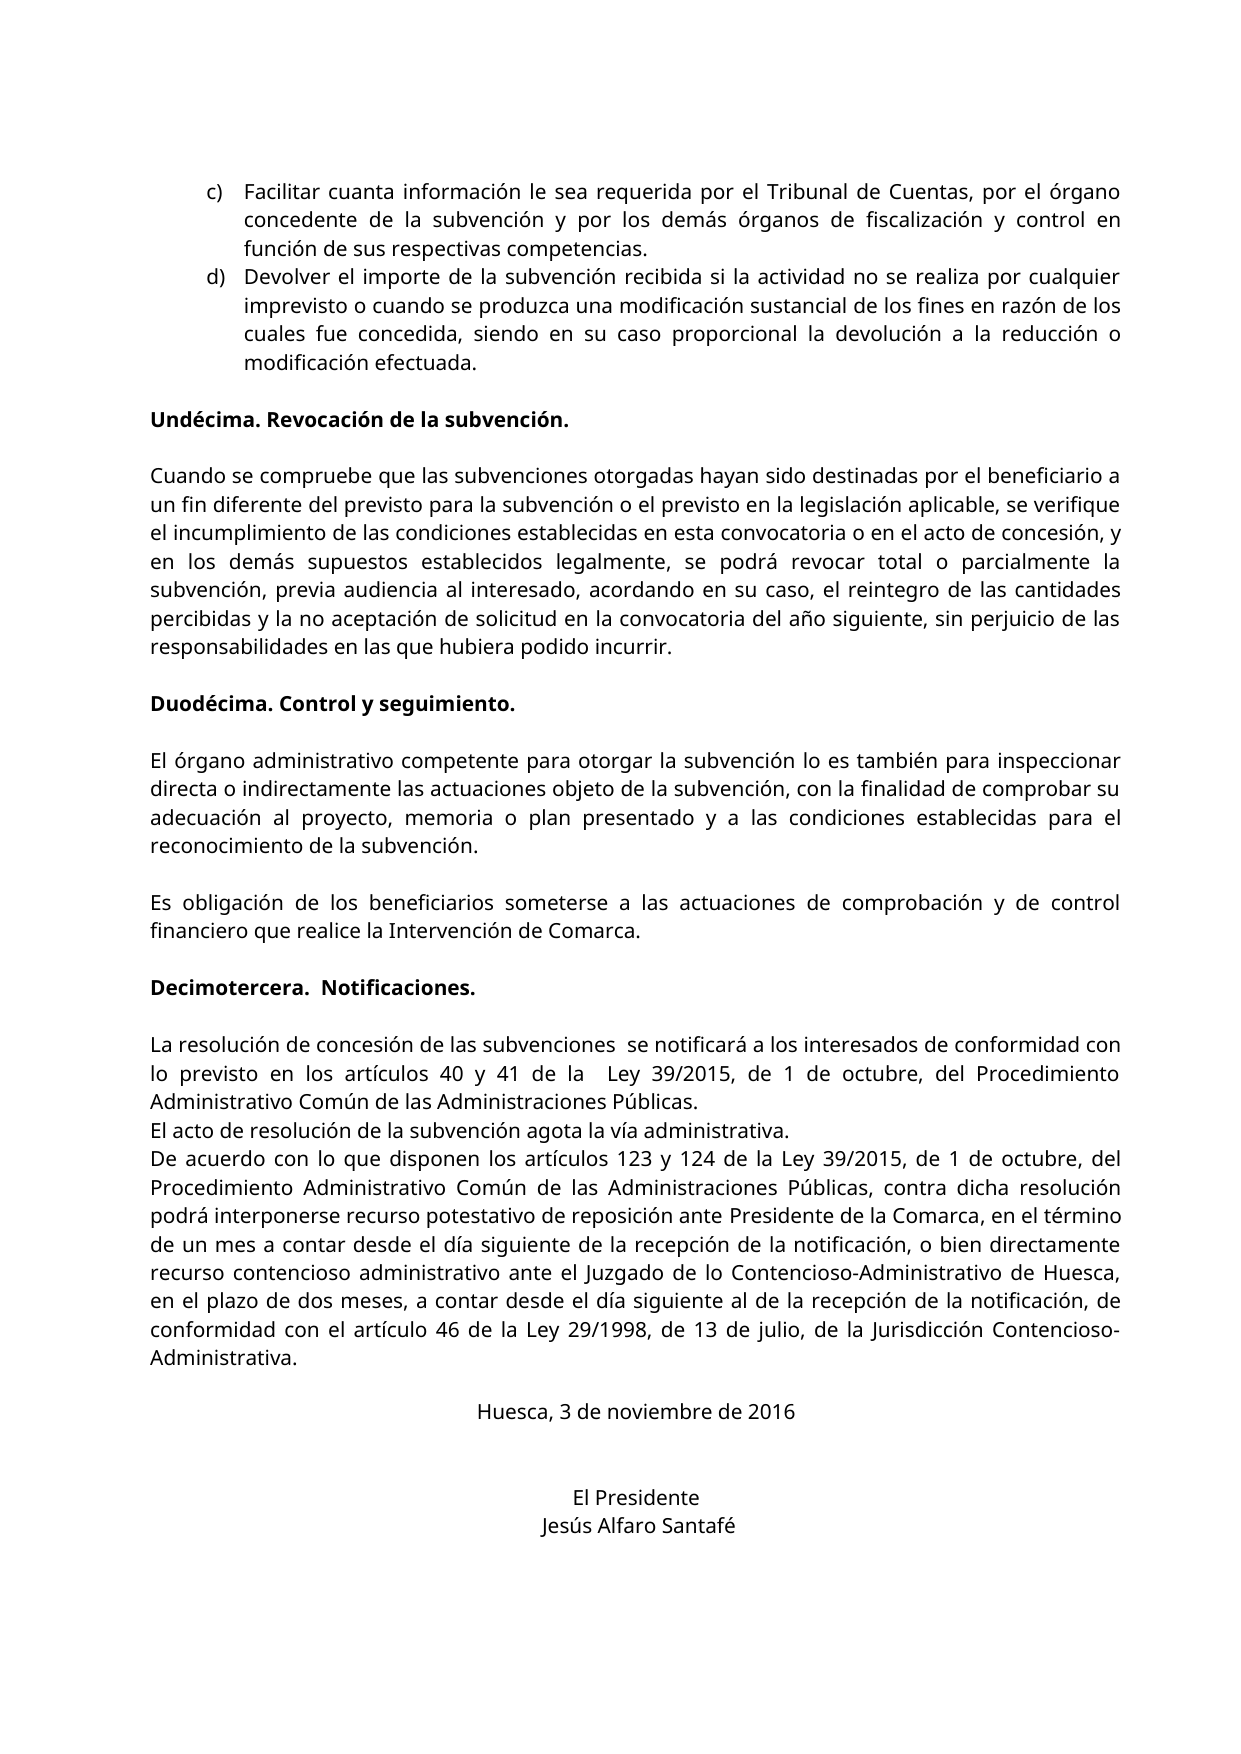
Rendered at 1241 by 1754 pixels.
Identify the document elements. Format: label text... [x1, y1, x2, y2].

text De acuerdo con lo que disponen los artículos 123 y 124 de la Ley 39/2015, de 1 de octubre, del Procedimiento Administrativo Común de las Administraciones Públicas, contra dicha resolución podrá interponerse recurso potestativo de reposición ante Presidente de la Comarca, en el término de un mes a contar desde el día siguiente de la recepción de la notificación, o bien directamente recurso contencioso administrativo ante el Juzgado de lo Contencioso-Administrativo de Huesca, en el plazo de dos meses, a contar desde el día siguiente al de la recepción de la notificación, de conformidad con el artículo 46 de la Ley 29/1998, de 13 de julio, de la Jurisdicción Contencioso-Administrativa. [150, 1144, 1122, 1372]
text Es obligación de los beneficiarios someterse a las actuaciones de comprobación y de control financiero que realice la Intervención de Comarca. [150, 888, 1122, 945]
text La resolución de concesión de las subvenciones se notificará a los interesados de conformidad con lo previsto en los artículos 40 y 41 de la Ley 39/2015, de 1 de octubre, del Procedimiento Administrativo Común de las Administraciones Públicas. [150, 1031, 1122, 1116]
list Devolver el importe de la subvención recibida si la actividad no se realiza por cualquier imprevisto o cuando se produzca una modificación sustancial de los fines en razón de los cuales fue concedida, siendo en su caso proporcional la devolución a la reducción o modificación efectuada. [206, 262, 1122, 376]
subtitle Duodécima. Control y seguimiento. [150, 689, 1122, 717]
subtitle Undécima. Revocación de la subvención. [150, 405, 1122, 433]
text El Presidente [150, 1483, 1122, 1511]
text Jesús Alfaro Santafé [150, 1511, 1122, 1539]
text El acto de resolución de la subvención agota la vía administrativa. [150, 1116, 1122, 1144]
text El órgano administrativo competente para otorgar la subvención lo es también para inspeccionar directa o indirectamente las actuaciones objeto de la subvención, con la finalidad de comprobar su adecuación al proyecto, memoria o plan presentado y a las condiciones establecidas para el reconocimiento de la subvención. [150, 746, 1122, 860]
text Cuando se compruebe que las subvenciones otorgadas hayan sido destinadas por el beneficiario a un fin diferente del previsto para la subvención o el previsto en la legislación aplicable, se verifique el incumplimiento de las condiciones establecidas en esta convocatoria o en el acto de concesión, y en los demás supuestos establecidos legalmente, se podrá revocar total o parcialmente la subvención, previa audiencia al interesado, acordando en su caso, el reintegro de las cantidades percibidas y la no aceptación de solicitud en la convocatoria del año siguiente, sin perjuicio de las responsabilidades en las que hubiera podido incurrir. [150, 462, 1122, 661]
text Huesca, 3 de noviembre de 2016 [150, 1397, 1122, 1426]
subtitle Decimotercera. Notificaciones. [150, 973, 1122, 1002]
list Facilitar cuanta información le sea requerida por el Tribunal de Cuentas, por el órgano concedente de la subvención y por los demás órganos de fiscalización y control en función de sus respectivas competencias. [206, 177, 1122, 262]
